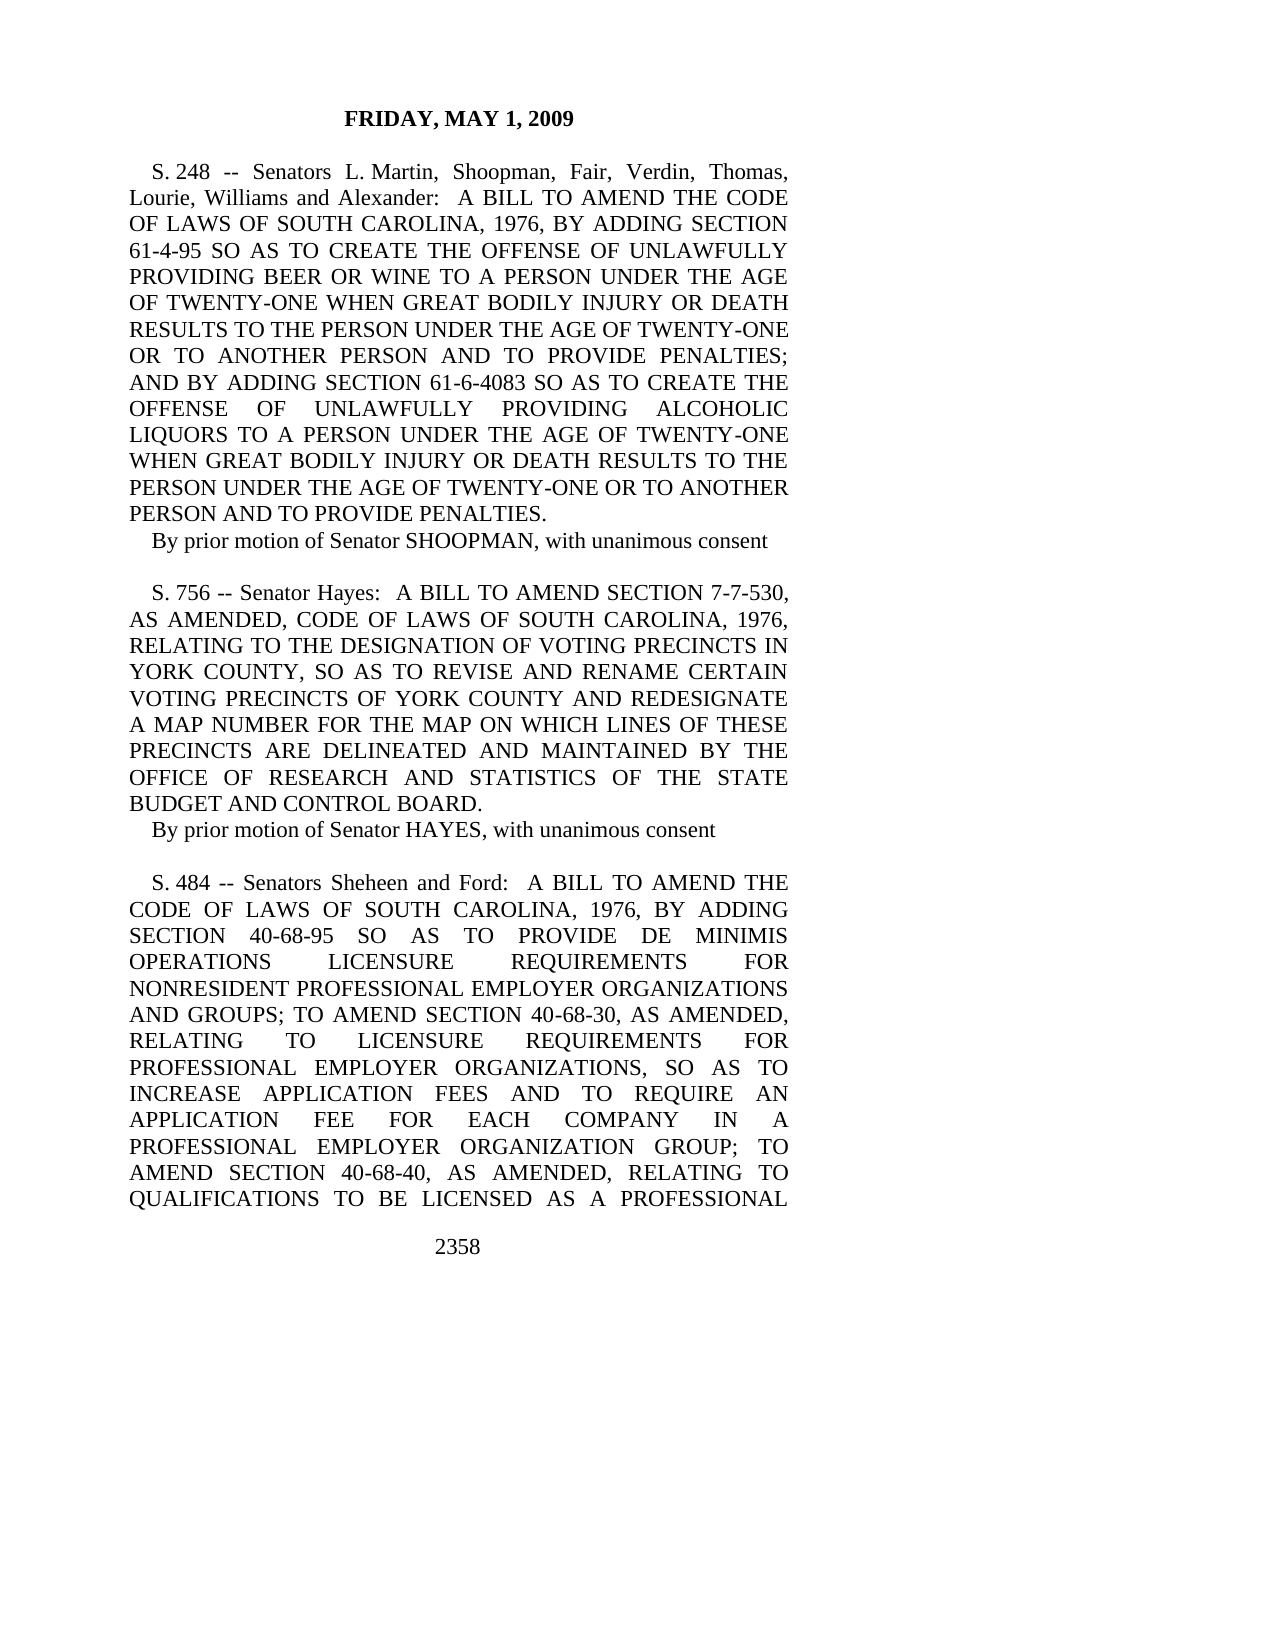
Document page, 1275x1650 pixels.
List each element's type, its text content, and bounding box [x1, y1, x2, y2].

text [129, 869, 789, 1212]
text S. 248 -- Senators L. Martin, Shoopman, Fair, Verdin, Thomas, Lourie, Williams and Alexander: A BILL TO AMEND THE CODE OF LAWS OF SOUTH CAROLINA, 1976, BY ADDING SECTION 61-4-95 SO AS TO CREATE THE OFFENSE OF UNLAWFULLY PROVIDING BEER OR WINE TO A PERSON UNDER THE AGE OF TWENTY-ONE WHEN GREAT BODILY INJURY OR DEATH RESULTS TO THE PERSON UNDER THE AGE OF TWENTY-ONE OR TO ANOTHER PERSON AND TO PROVIDE PENALTIES; AND BY ADDING SECTION 61-6-4083 SO AS TO CREATE THE OFFENSE OF UNLAWFULLY PROVIDING ALCOHOLIC LIQUORS TO A PERSON UNDER THE AGE OF TWENTY-ONE WHEN GREAT BODILY INJURY OR DEATH RESULTS TO THE PERSON UNDER THE AGE OF TWENTY-ONE OR TO ANOTHER PERSON AND TO PROVIDE PENALTIES. [129, 158, 789, 527]
text By prior motion of Senator SHOOPMAN, with unanimous consent [129, 527, 789, 553]
text By prior motion of Senator HAYES, with unanimous consent [129, 817, 789, 843]
text S. 756 -- Senator Hayes: A BILL TO AMEND SECTION 7-7-530, AS AMENDED, CODE OF LAWS OF SOUTH CAROLINA, 1976, RELATING TO THE DESIGNATION OF VOTING PRECINCTS IN YORK COUNTY, SO AS TO REVISE AND RENAME CERTAIN VOTING PRECINCTS OF YORK COUNTY AND REDESIGNATE A MAP NUMBER FOR THE MAP ON WHICH LINES OF THESE PRECINCTS ARE DELINEATED AND MAINTAINED BY THE OFFICE OF RESEARCH AND STATISTICS OF THE STATE BUDGET AND CONTROL BOARD. [129, 579, 789, 817]
